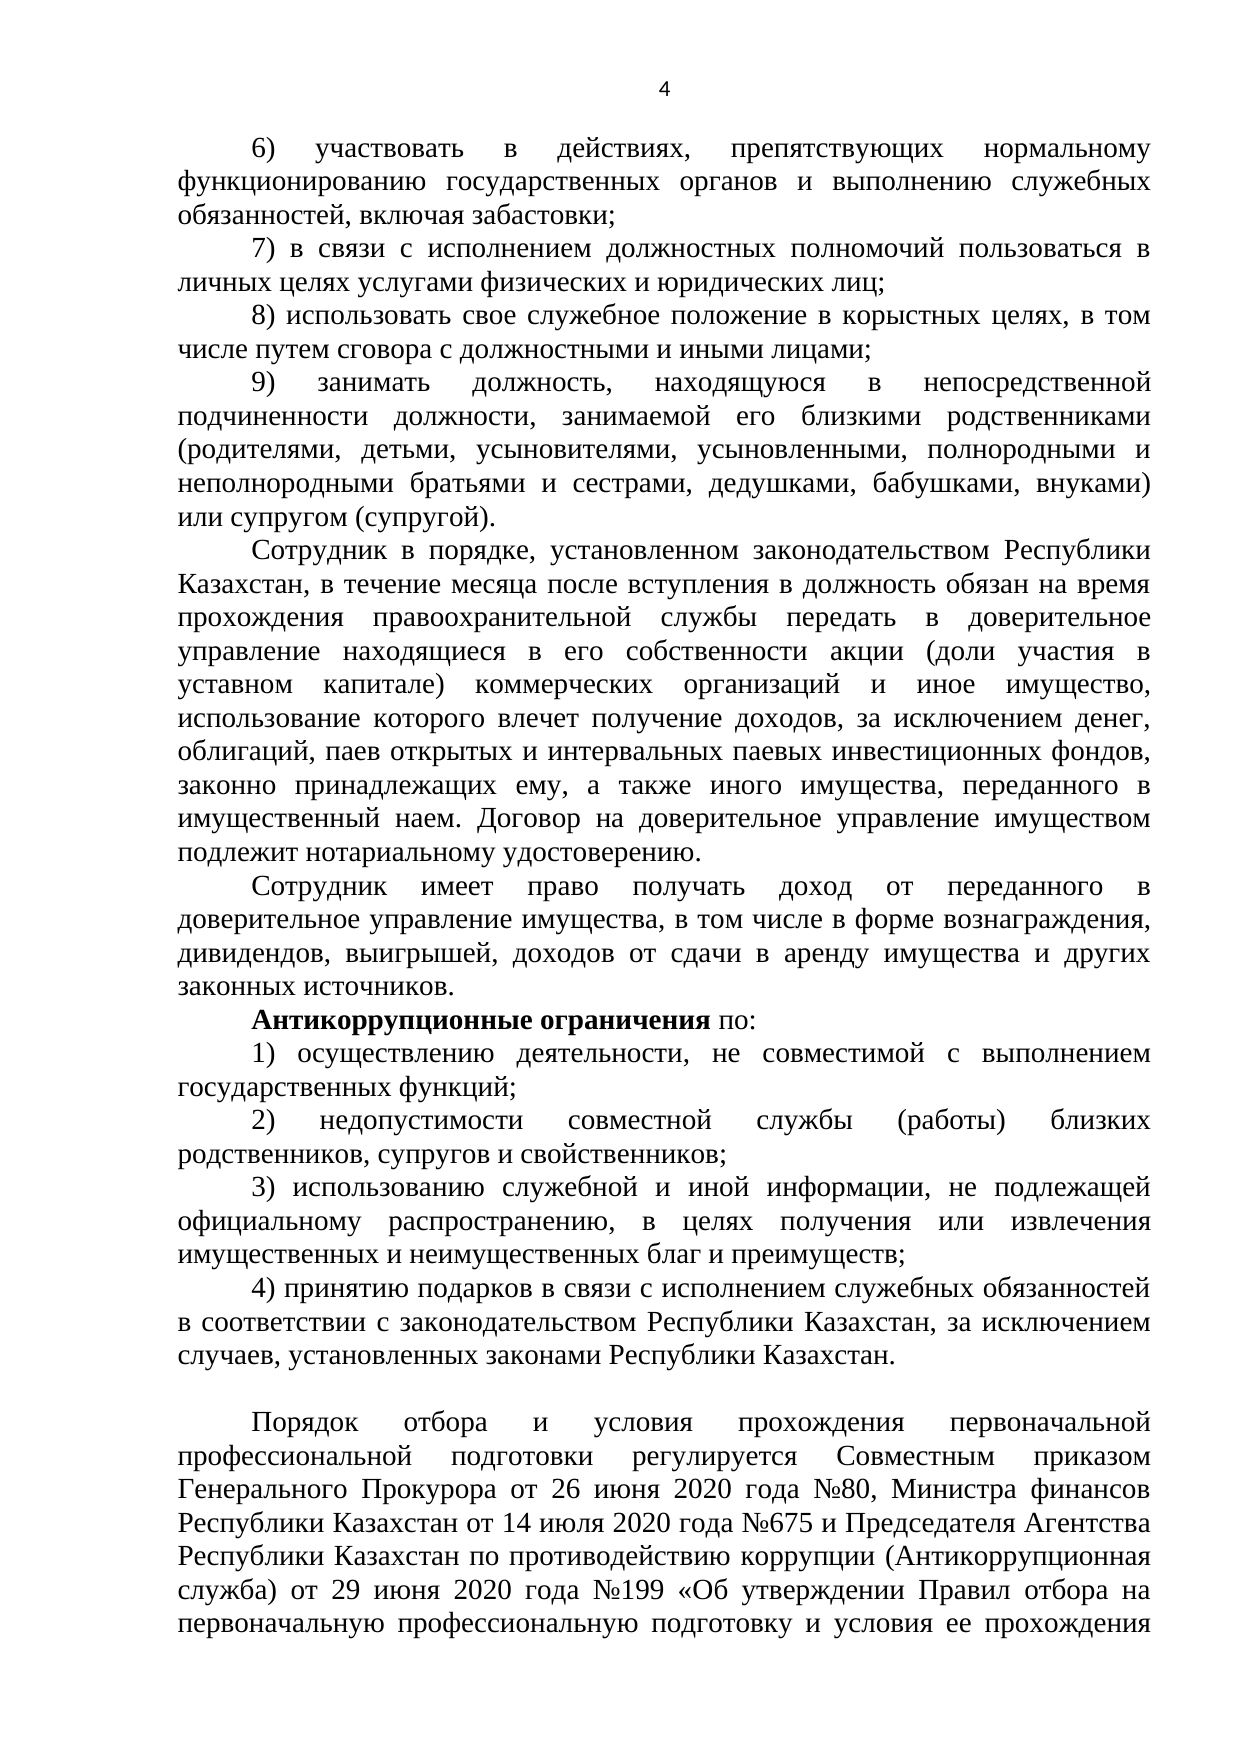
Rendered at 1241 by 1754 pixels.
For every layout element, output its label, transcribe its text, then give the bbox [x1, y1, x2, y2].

text 9) занимать должность, находящуюся в непосредственной подчиненности должности, занимаемой его близкими родственниками (родителями, детьми, усыновителями, усыновленными, полнородными и неполнородными братьями и сестрами, дедушками, бабушками, внуками) или супругом (супругой). [177, 364, 1152, 532]
text 3) использованию служебной и иной информации, не подлежащей официальному распространению, в целях получения или извлечения имущественных и неимущественных благ и преимуществ; [177, 1169, 1152, 1270]
text 6) участвовать в действиях, препятствующих нормальному функционированию государственных органов и выполнению служебных обязанностей, включая забастовки; [177, 130, 1152, 230]
text 7) в связи с исполнением должностных полномочий пользоваться в личных целях услугами физических и юридических лиц; [177, 230, 1152, 297]
text Антикоррупционные ограничения по: [177, 1002, 1152, 1035]
text 1) осуществлению деятельности, не совместимой с выполнением государственных функций; [177, 1035, 1152, 1102]
text 8) использовать свое служебное положение в корыстных целях, в том числе путем сговора с должностными и иными лицами; [177, 297, 1152, 364]
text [177, 1404, 1152, 1639]
text Сотрудник имеет право получать доход от переданного в доверительное управление имущества, в том числе в форме вознаграждения, дивидендов, выигрышей, доходов от сдачи в аренду имущества и других законных источников. [177, 868, 1152, 1002]
text Сотрудник в порядке, установленном законодательством Республики Казахстан, в течение месяца после вступления в должность обязан на время прохождения правоохранительной службы передать в доверительное управление находящиеся в его собственности акции (доли участия в уставном капитале) коммерческих организаций и иное имущество, использование которого влечет получение доходов, за исключением денег, облигаций, паев открытых и интервальных паевых инвестиционных фондов, законно принадлежащих ему, а также иного имущества, переданного в имущественный наем. Договор на доверительное управление имуществом подлежит нотариальному удостоверению. [177, 532, 1152, 868]
text 2) недопустимости совместной службы (работы) близких родственников, супругов и свойственников; [177, 1102, 1152, 1169]
text 4) принятию подарков в связи с исполнением служебных обязанностей в соответствии с законодательством Республики Казахстан, за исключением случаев, установленных законами Республики Казахстан. [177, 1270, 1152, 1371]
